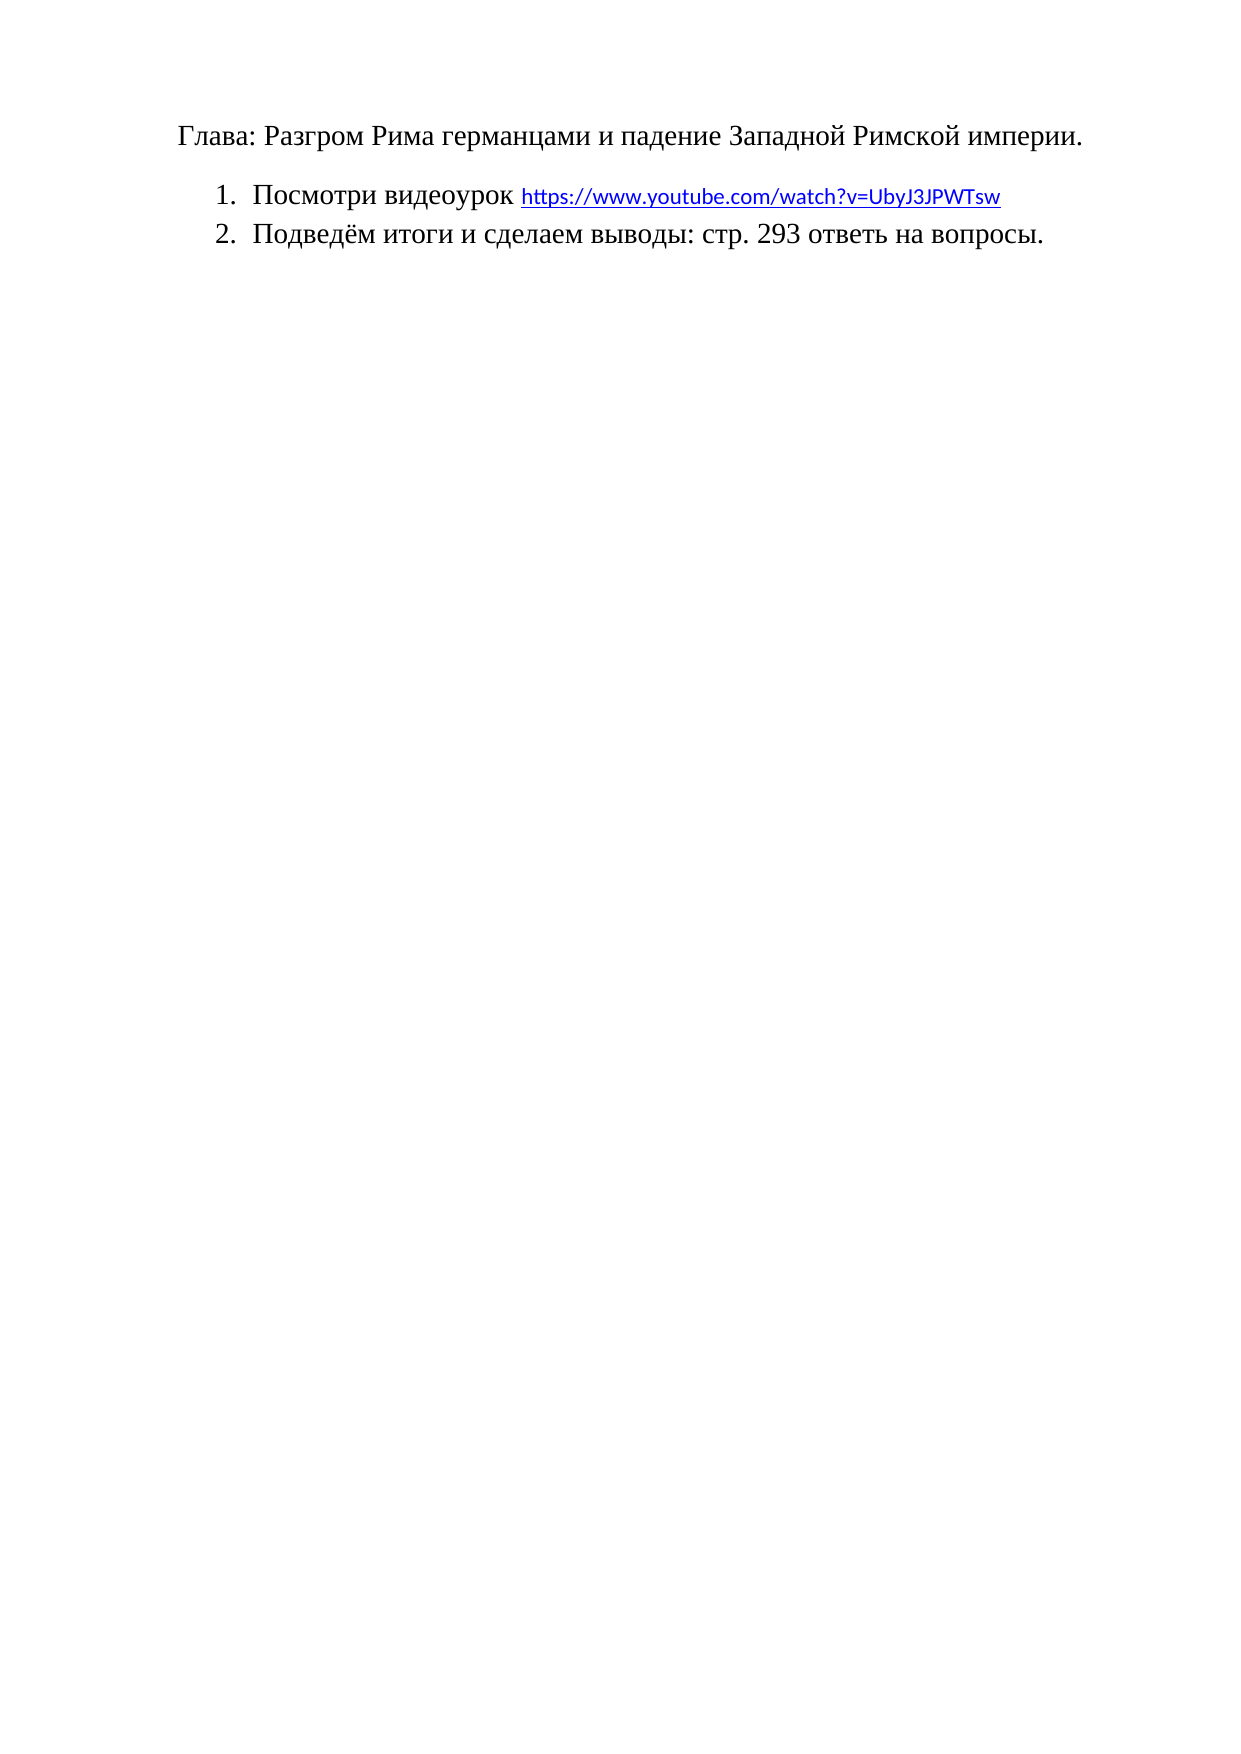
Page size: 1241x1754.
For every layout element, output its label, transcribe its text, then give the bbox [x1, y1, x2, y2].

list Подведём итоги и сделаем выводы: стр. 293 ответь на вопросы. [215, 216, 1152, 249]
text Глава: Разгром Рима германцами и падение Западной Римской империи. [177, 118, 1152, 152]
list Посмотри видеоурок https://www.youtube.com/watch?v=UbyJ3JPWTsw [215, 177, 1152, 211]
